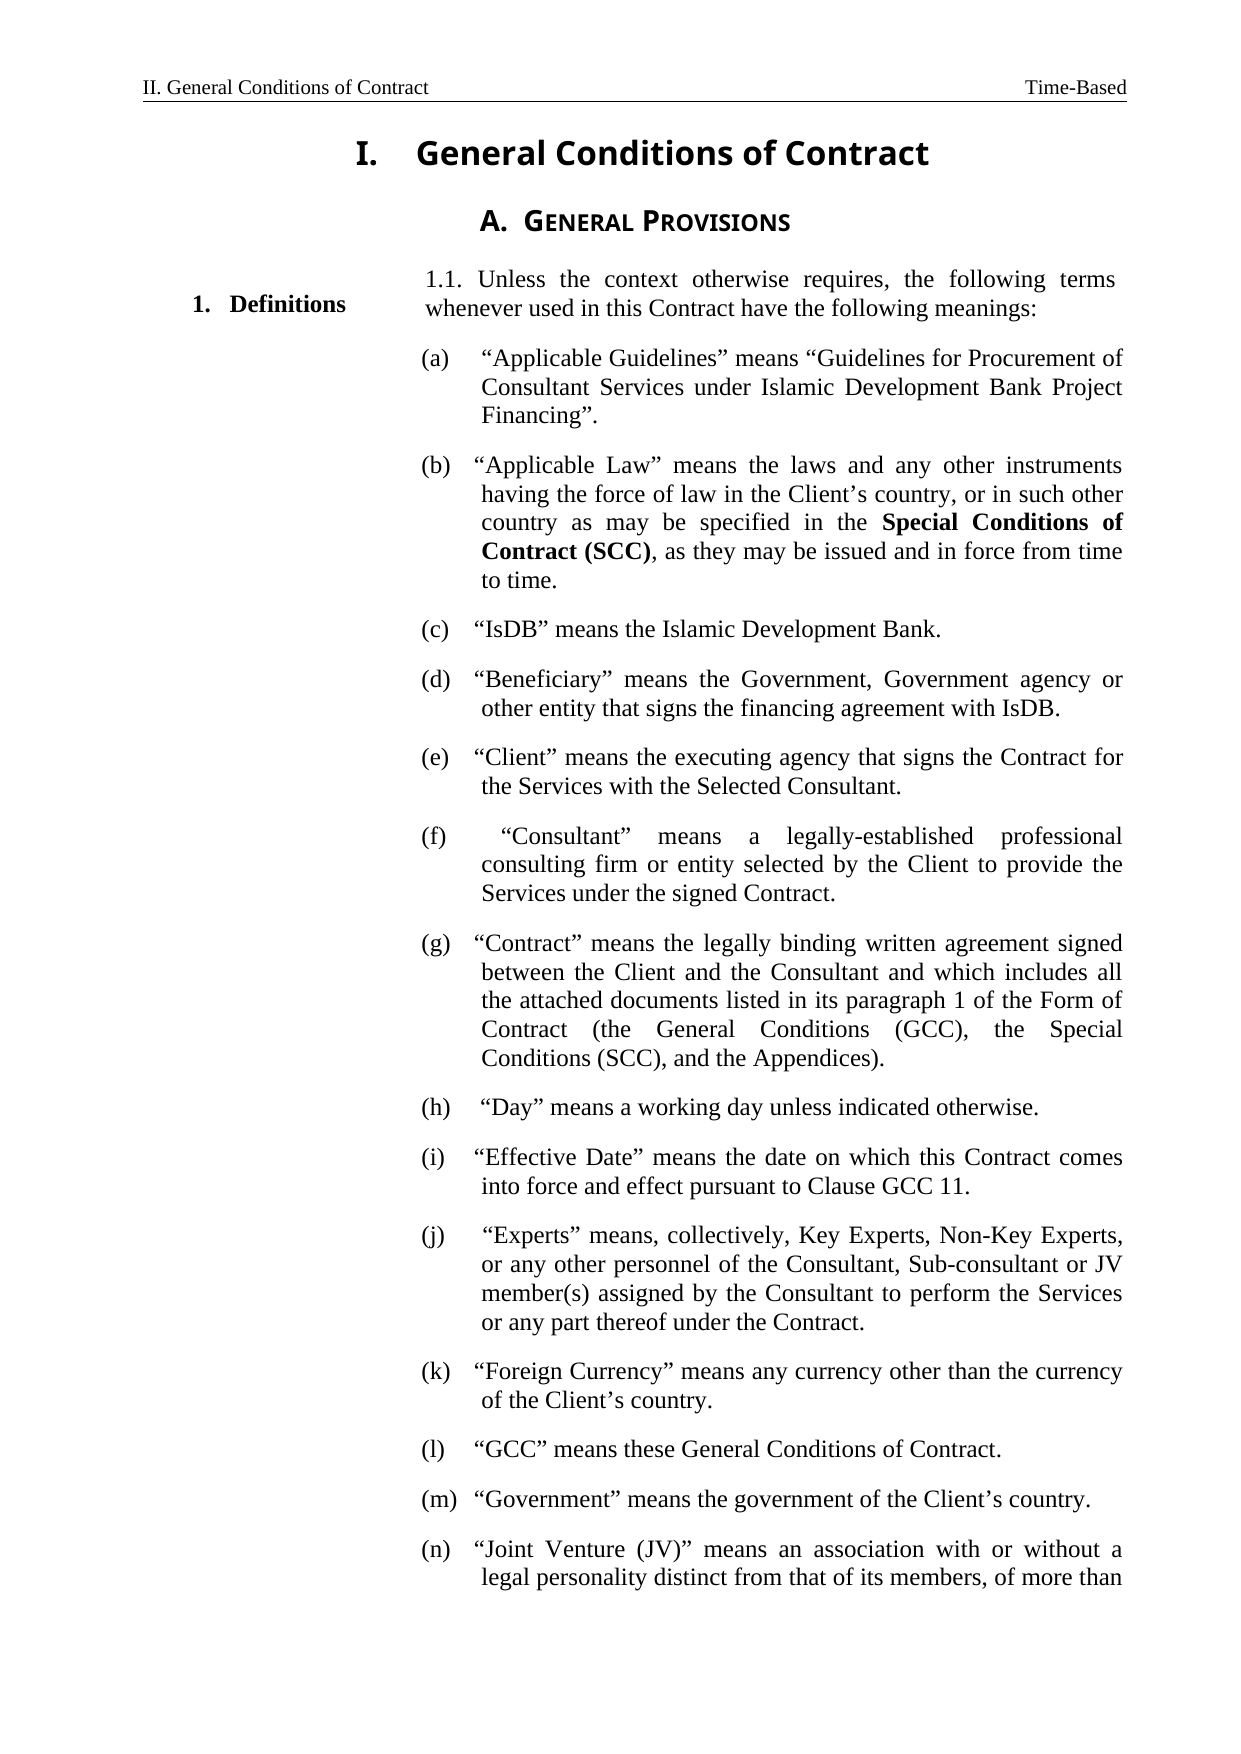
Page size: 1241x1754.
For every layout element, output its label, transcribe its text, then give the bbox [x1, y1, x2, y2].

text General Conditions of Contract [217, 129, 1090, 175]
table_header Definitions [143, 265, 406, 1591]
text A. General Provisions [180, 200, 1090, 239]
